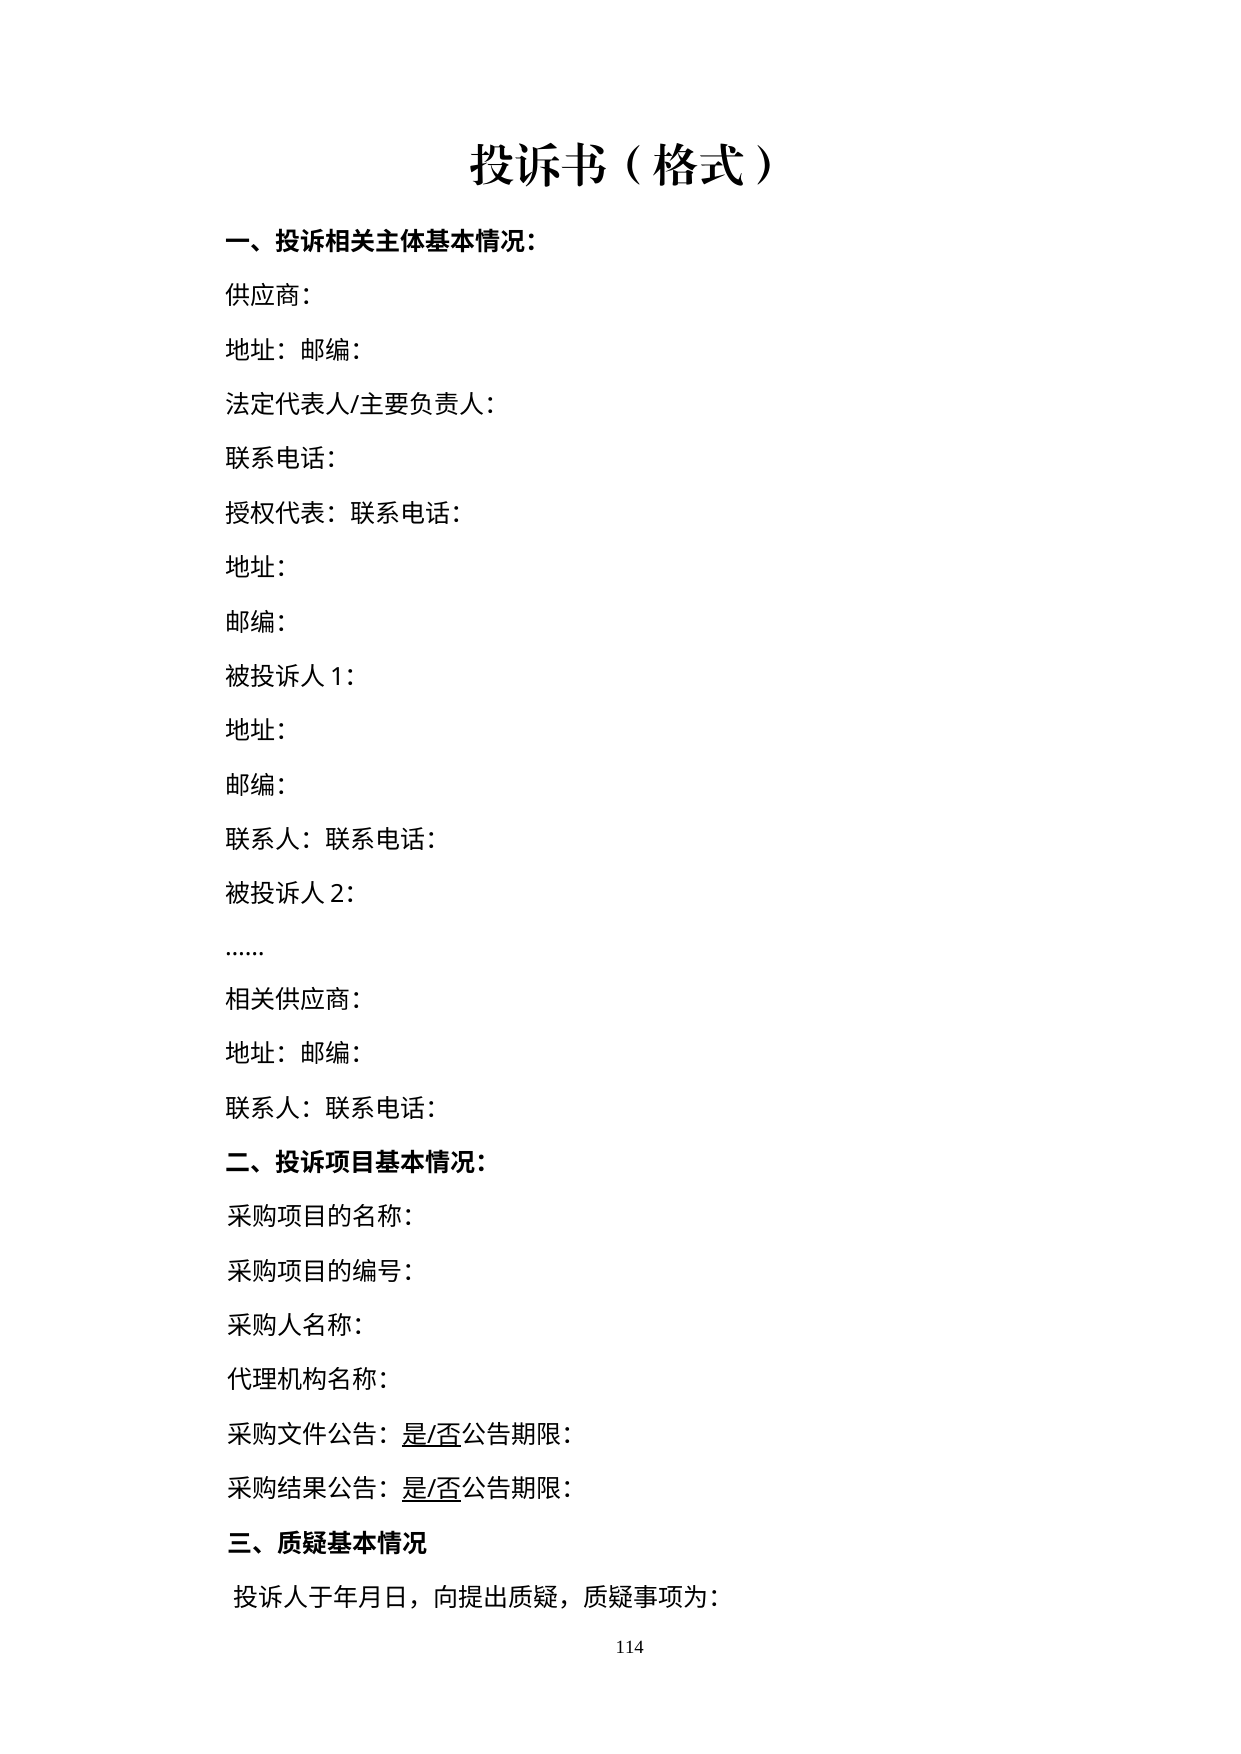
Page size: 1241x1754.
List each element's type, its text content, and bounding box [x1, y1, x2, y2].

text 地址： [175, 548, 1084, 584]
text 三、质疑基本情况 [178, 1523, 1084, 1559]
text 投诉人于年月日，向提出质疑，质疑事项为： [177, 1577, 1084, 1614]
text 采购项目的名称： [178, 1197, 1084, 1233]
text 邮编： [175, 765, 1084, 801]
text 二、投诉项目基本情况： [175, 1142, 1084, 1179]
text 采购人名称： [178, 1306, 1084, 1342]
text 投诉书（格式） [175, 139, 1084, 194]
text 法定代表人/主要负责人： [175, 384, 1084, 421]
text 被投诉人1： [175, 656, 1084, 693]
text 地址： [175, 711, 1084, 747]
text 邮编： [175, 602, 1084, 638]
text 相关供应商： [175, 979, 1084, 1016]
text 联系人：联系电话： [175, 819, 1084, 856]
text 授权代表：联系电话： [175, 493, 1084, 529]
text 联系人：联系电话： [175, 1088, 1084, 1124]
text 一、投诉相关主体基本情况： [175, 221, 1084, 258]
text 供应商： [175, 276, 1084, 312]
text 代理机构名称： [178, 1360, 1084, 1396]
text 联系电话： [175, 439, 1084, 475]
text 地址：邮编： [175, 330, 1084, 366]
text 采购结果公告：是/否公告期限： [178, 1469, 1084, 1505]
text 地址：邮编： [175, 1034, 1084, 1070]
text 被投诉人2： [175, 874, 1084, 910]
text …… [175, 928, 1084, 962]
text 采购文件公告：是/否公告期限： [178, 1414, 1084, 1451]
text 采购项目的编号： [178, 1251, 1084, 1287]
